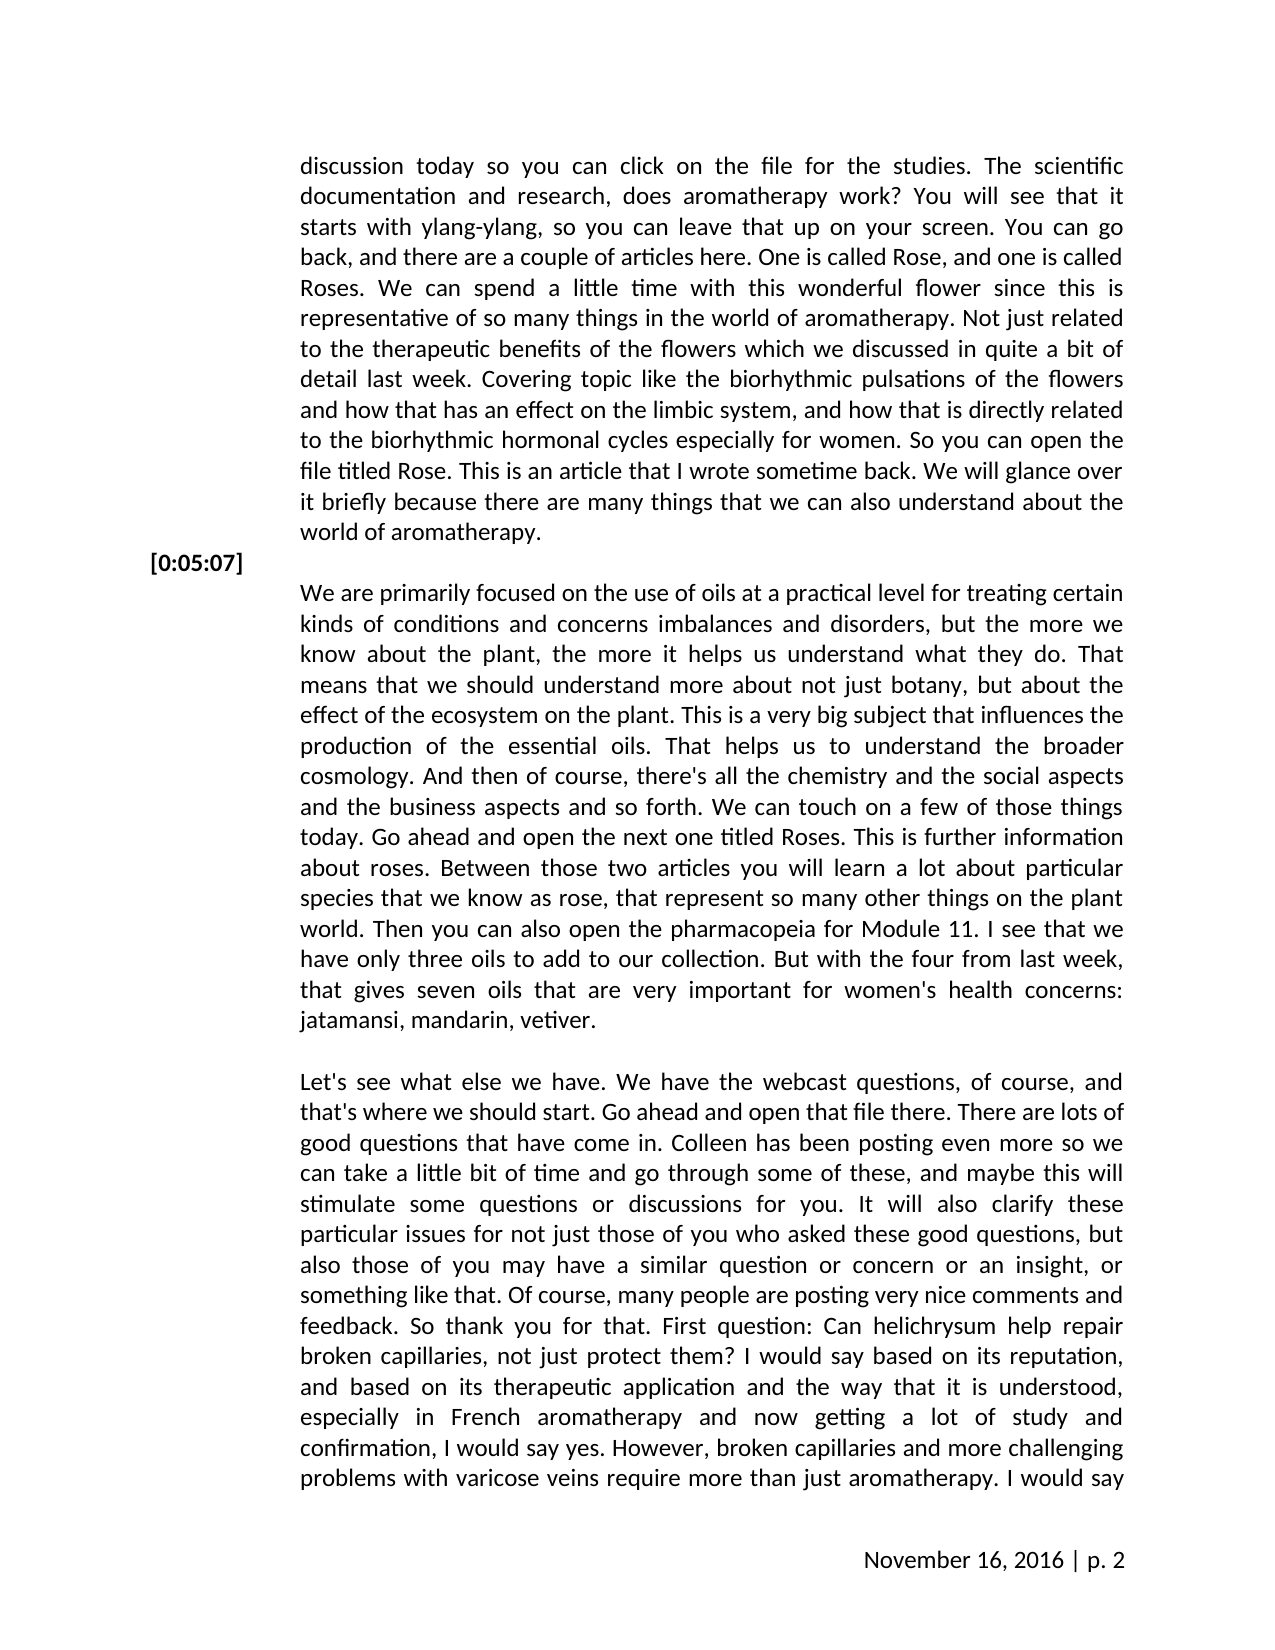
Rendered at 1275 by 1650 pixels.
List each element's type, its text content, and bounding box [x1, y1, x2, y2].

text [150, 150, 1125, 547]
text We are primarily focused on the use of oils at a practical level for treating certain kinds of conditions and concerns imbalances and disorders, but the more we know about the plant, the more it helps us understand what they do. That means that we should understand more about not just botany, but about the effect of the ecosystem on the plant. This is a very big subject that influences the production of the essential oils. That helps us to understand the broader cosmology. And then of course, there's all the chemistry and the social aspects and the business aspects and so forth. We can touch on a few of those things today. Go ahead and open the next one titled Roses. This is further information about roses. Between those two articles you will learn a lot about particular species that we know as rose, that represent so many other things on the plant world. Then you can also open the pharmacopeia for Module 11. I see that we have only three oils to add to our collection. But with the four from last week, that gives seven oils that are very important for women's health concerns: jatamansi, mandarin, vetiver. [150, 577, 1125, 1035]
text [0:05:07] [150, 547, 1125, 577]
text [150, 1066, 1125, 1493]
